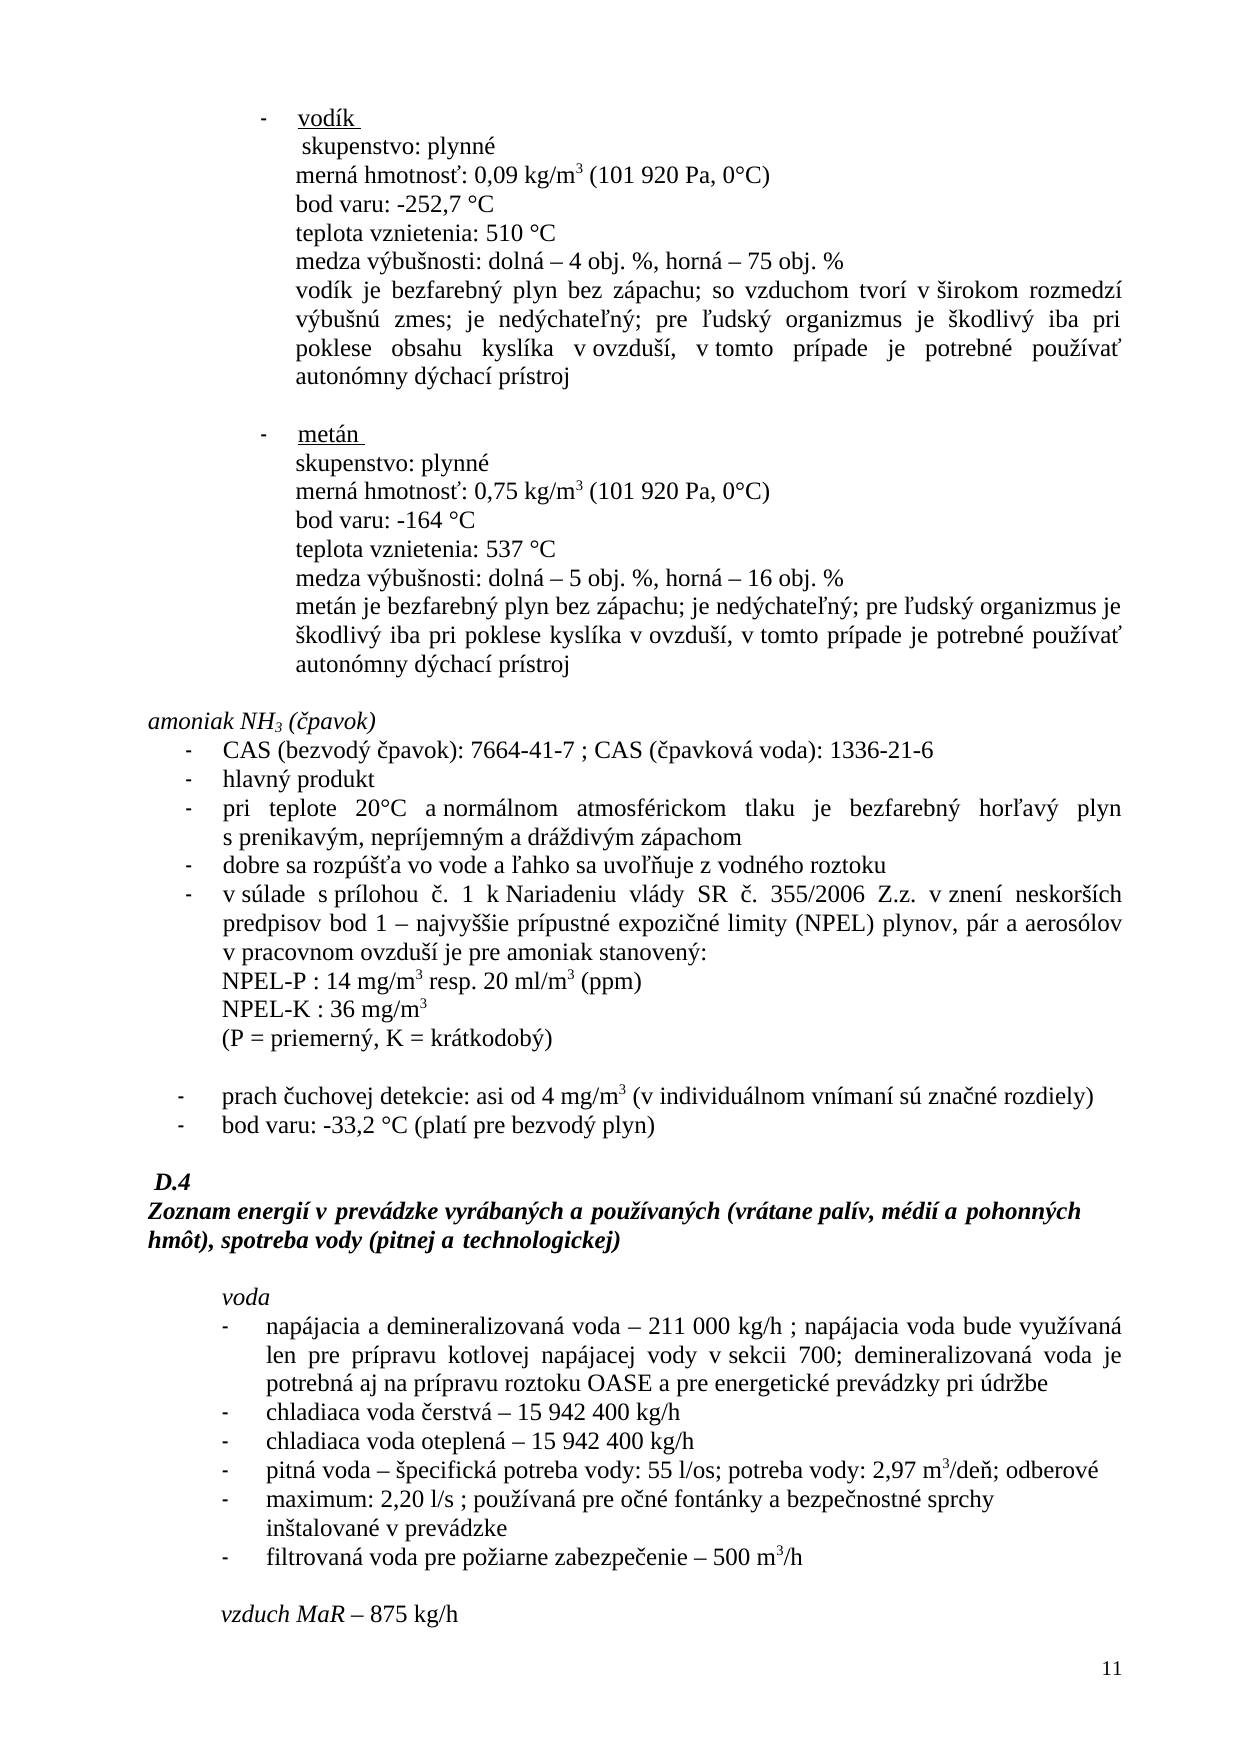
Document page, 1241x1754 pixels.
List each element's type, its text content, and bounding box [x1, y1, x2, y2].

list napájacia a demineralizovaná voda – 211 000 kg/h ; napájacia voda bude využívaná len pre prípravu kotlovej napájacej vody v sekcii 700; demineralizovaná voda je potrebná aj na prípravu roztoku OASE a pre energetické prevádzky pri údržbe [222, 1311, 1122, 1397]
text Zoznam energií v prevádzke vyrábaných a používaných (vrátane palív, médií a pohonných hmôt), spotreba vody (pitnej a technologickej) [148, 1196, 1122, 1253]
list teplota vznietenia: 510 °C [163, 218, 1122, 246]
text medza výbušnosti: dolná – 5 obj. %, horná – 16 obj. % [223, 563, 1122, 591]
list dobre sa rozpúšťa vo vode a ľahko sa uvoľňuje z vodného roztoku [185, 851, 1122, 879]
text skupenstvo: plynné [224, 448, 1122, 476]
text D.4 [148, 1167, 1122, 1196]
list bod varu: -33,2 °C (platí pre bezvodý plyn) [177, 1109, 1122, 1138]
list v súlade s prílohou č. 1 k Nariadeniu vlády SR č. 355/2006 Z.z. v znení neskorších predpisov bod 1 – najvyššie prípustné expozičné limity (NPEL) plynov, pár a aerosólov v pracovnom ovzduší je pre amoniak stanovený: [185, 879, 1122, 966]
list metán [260, 419, 1122, 448]
text bod varu: -164 °C [223, 505, 1122, 534]
list prach čuchovej detekcie: asi od 4 mg/m3 (v individuálnom vnímaní sú značné rozdiely) [177, 1081, 1122, 1109]
list pri teplote 20°C a normálnom atmosférickom tlaku je bezfarebný horľavý plyn s prenikavým, nepríjemným a dráždivým zápachom [185, 793, 1122, 851]
list CAS (bezvodý čpavok): 7664-41-7 ; CAS (čpavková voda): 1336-21-6 [185, 735, 1122, 764]
text (P = priemerný, K = krátkodobý) [222, 1023, 1122, 1052]
list chladiaca voda čerstvá – 15 942 400 kg/h [222, 1397, 1122, 1426]
list merná hmotnosť: 0,09 kg/m3 (101 920 Pa, 0°C) [163, 160, 1122, 189]
list medza výbušnosti: dolná – 4 obj. %, horná – 75 obj. % [266, 246, 1122, 275]
text metán je bezfarebný plyn bez zápachu; je nedýchateľný; pre ľudský organizmus je škodlivý iba pri poklese kyslíka v ovzduší, v tomto prípade je potrebné používať autonómny dýchací prístroj [295, 591, 1122, 678]
text vzduch MaR – 875 kg/h [221, 1599, 1122, 1628]
list vodík je bezfarebný plyn bez zápachu; so vzduchom tvorí v širokom rozmedzí výbušnú zmes; je nedýchateľný; pre ľudský organizmus je škodlivý iba pri poklese obsahu kyslíka v ovzduší, v tomto prípade je potrebné používať autonómny dýchací prístroj [295, 275, 1122, 390]
list maximum: 2,20 l/s ; používaná pre očné fontánky a bezpečnostné sprchy [222, 1484, 1122, 1513]
text NPEL-K : 36 mg/m3 [222, 994, 1122, 1023]
text amoniak NH3 (čpavok) [148, 706, 1122, 735]
list bod varu: -252,7 °C [163, 189, 1122, 218]
list vodík [260, 102, 1122, 131]
text teplota vznietenia: 537 °C [259, 534, 1122, 563]
list pitná voda – špecifická potreba vody: 55 l/os; potreba vody: 2,97 m3/deň; odberové [222, 1455, 1122, 1484]
text skupenstvo: plynné [224, 131, 1122, 160]
text voda [148, 1282, 1122, 1311]
list filtrovaná voda pre požiarne zabezpečenie – 500 m3/h [222, 1541, 1122, 1570]
list chladiaca voda oteplená – 15 942 400 kg/h [222, 1426, 1122, 1455]
list hlavný produkt [185, 764, 1122, 793]
text inštalované v prevádzke [266, 1513, 1122, 1541]
text merná hmotnosť: 0,75 kg/m3 (101 920 Pa, 0°C) [259, 476, 1122, 505]
text NPEL-P : 14 mg/m3 resp. 20 ml/m3 (ppm) [222, 966, 1122, 994]
